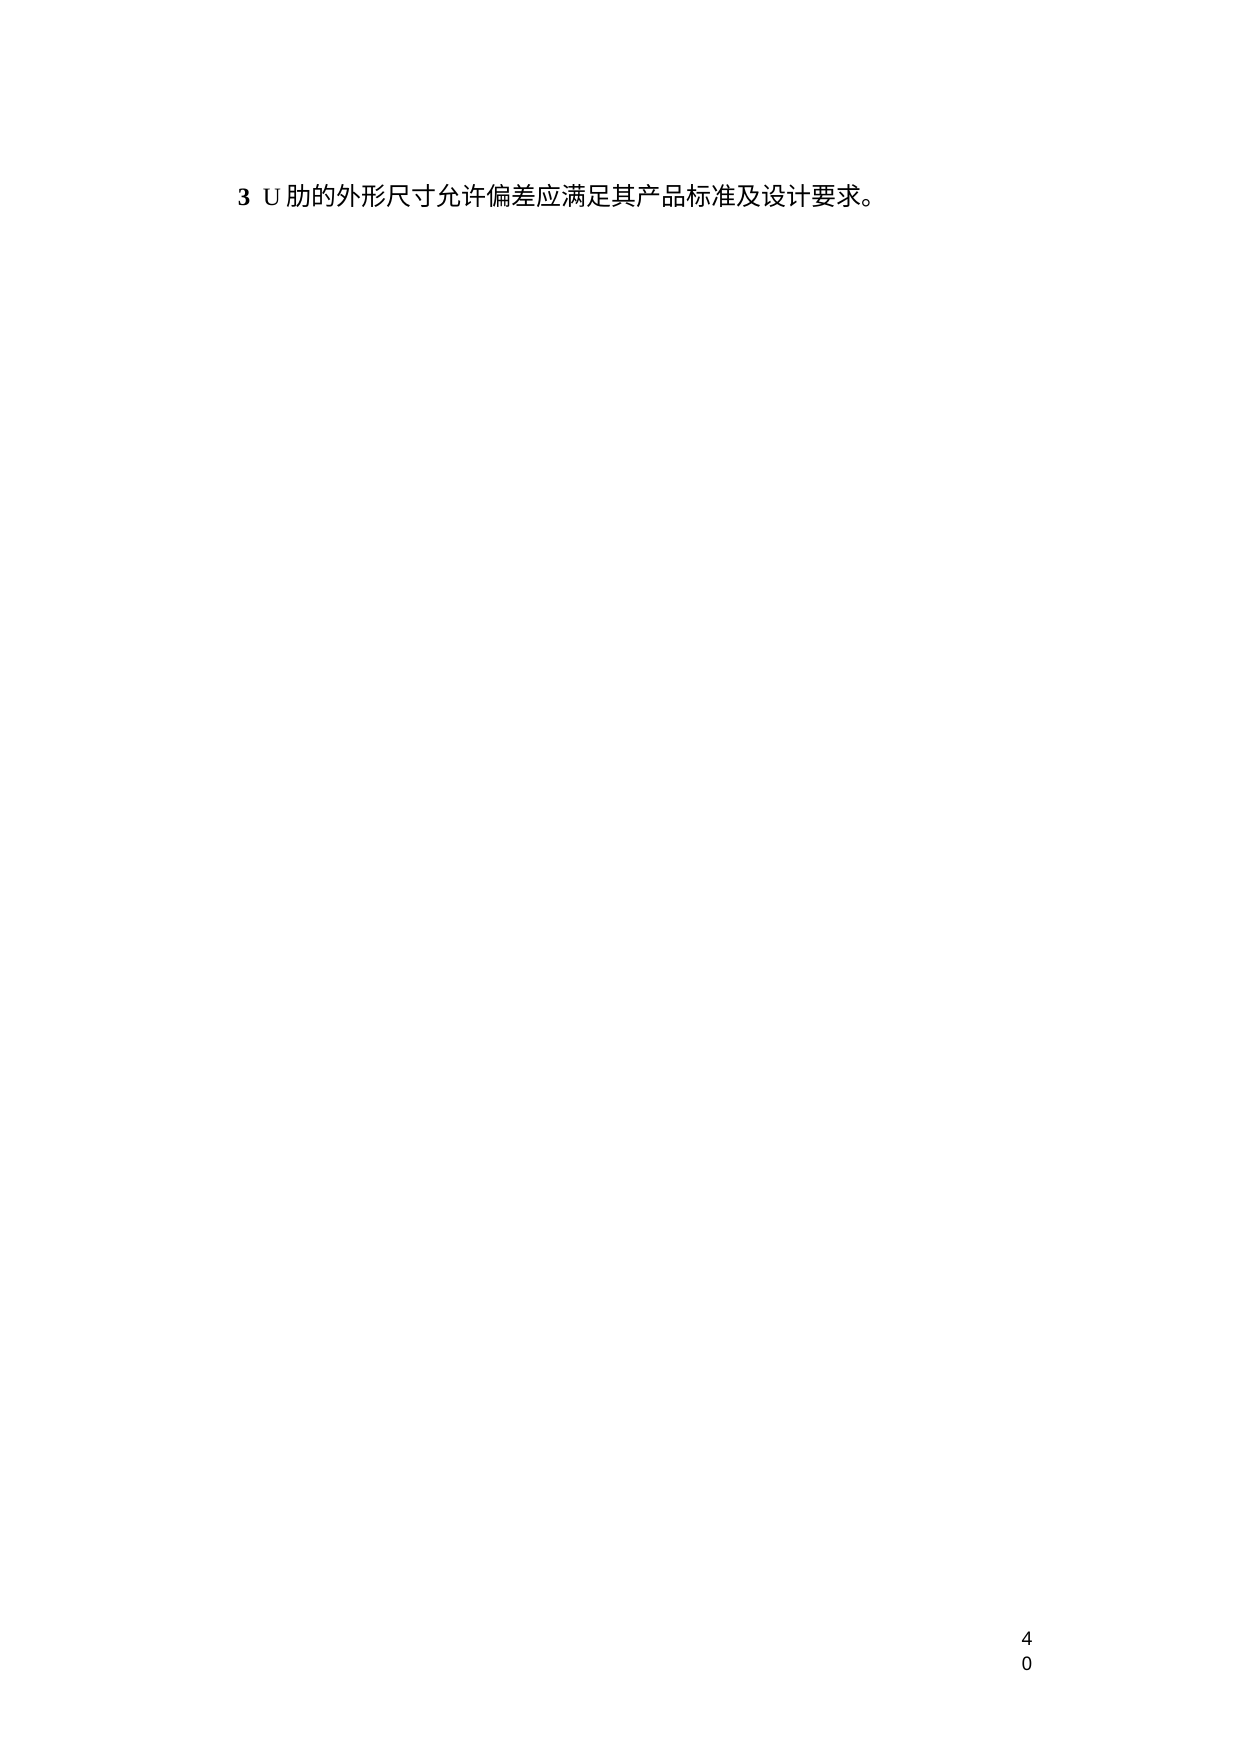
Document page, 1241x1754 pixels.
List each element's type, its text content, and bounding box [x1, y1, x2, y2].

text 3 U肋的外形尺寸允许偏差应满足其产品标准及设计要求。 [187, 162, 1053, 227]
